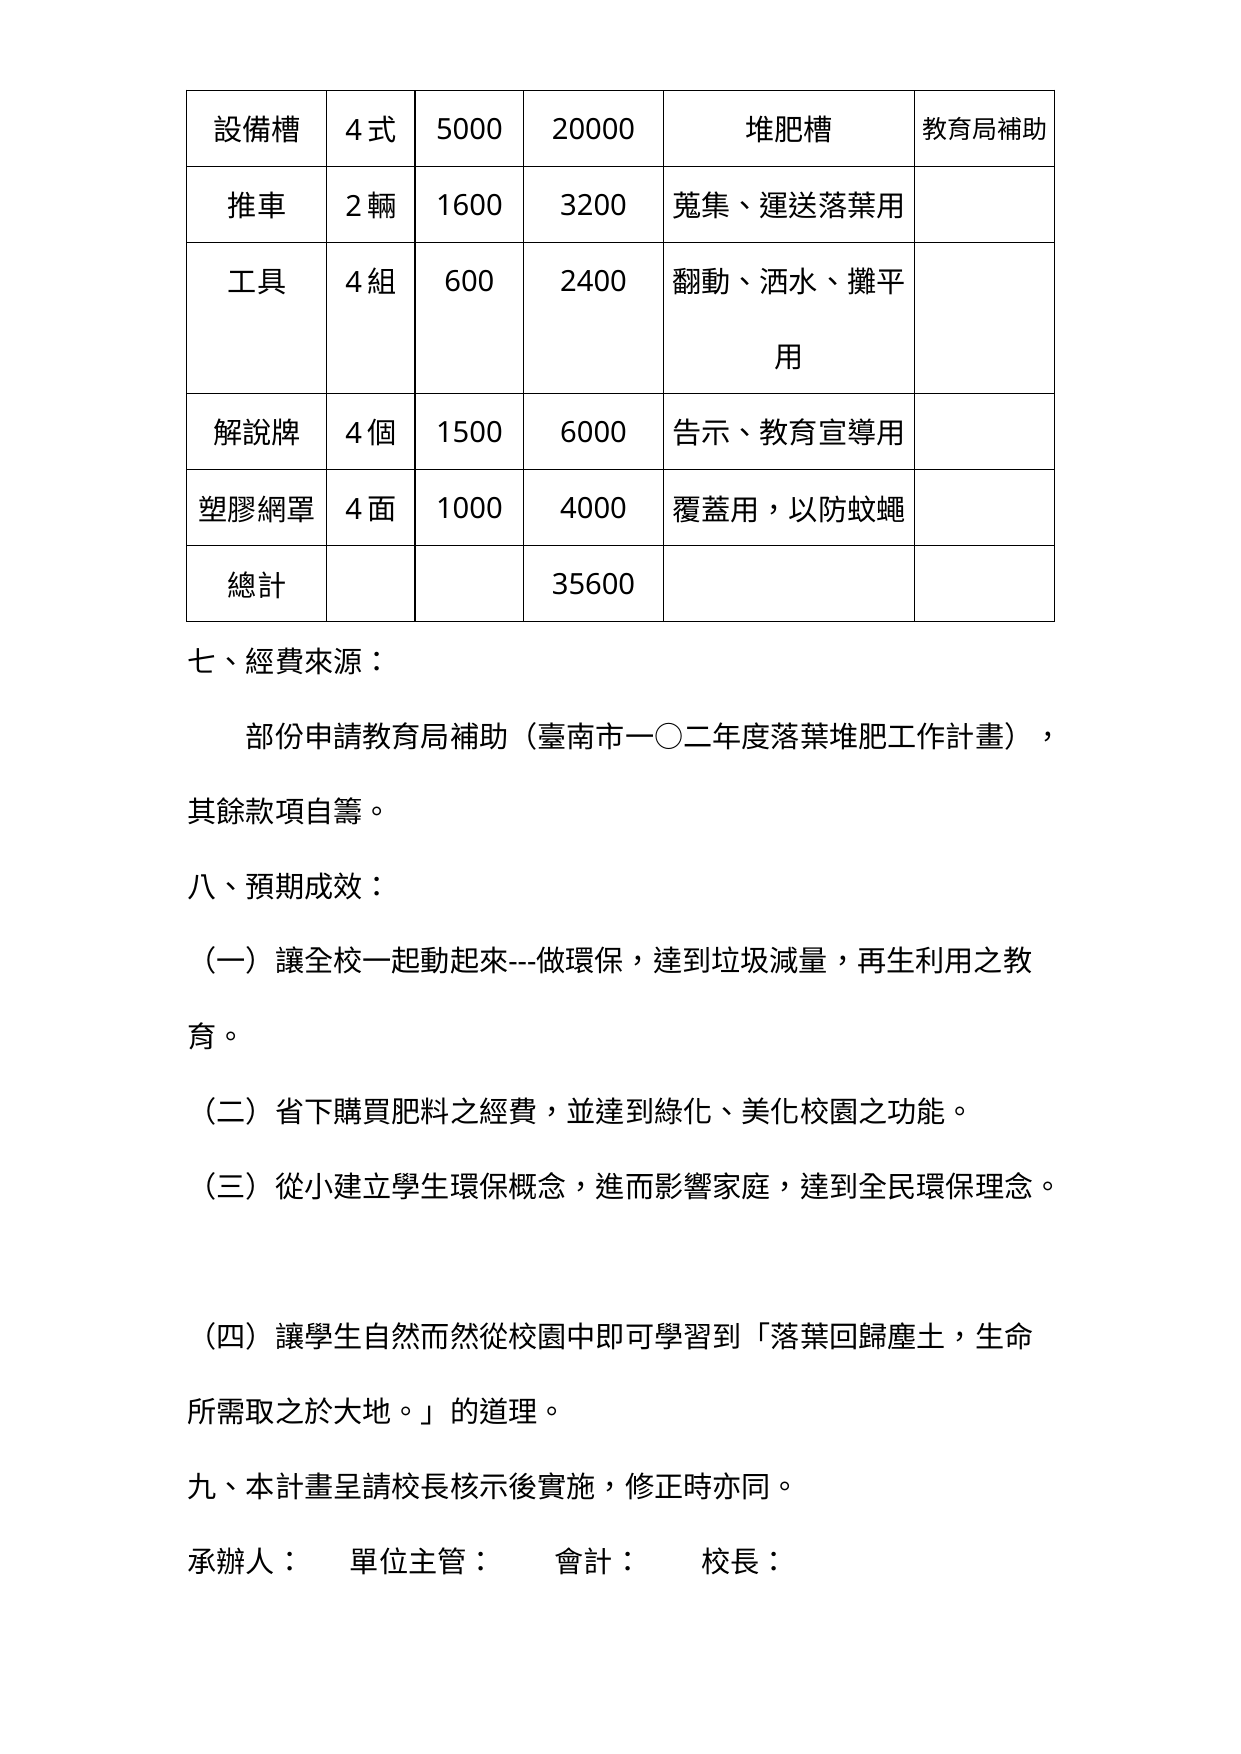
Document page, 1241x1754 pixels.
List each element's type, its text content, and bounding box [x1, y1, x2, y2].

table_cell 35600 [524, 546, 663, 621]
table_cell 1600 [416, 167, 523, 242]
table_cell 告示、教育宣導用 [664, 394, 914, 469]
table_cell 2400 [524, 243, 663, 393]
table_cell 塑膠網罩 [187, 470, 326, 545]
table_cell 1000 [416, 470, 523, 545]
table_cell 1500 [416, 394, 523, 469]
table_cell 解說牌 [187, 394, 326, 469]
text （二）省下購買肥料之經費，並達到綠化、美化校園之功能。 [187, 1072, 1053, 1147]
table_cell 5000 [416, 91, 523, 166]
table_cell [915, 470, 1054, 545]
text （一）讓全校一起動起來---做環保，達到垃圾減量，再生利用之教育。 [187, 922, 1053, 1072]
text 九、本計畫呈請校長核示後實施，修正時亦同。 [187, 1447, 1053, 1522]
table_cell 600 [416, 243, 523, 393]
text 八、預期成效： [187, 847, 1053, 922]
text 承辦人： 單位主管： 會計： 校長： [187, 1522, 1053, 1597]
table_cell 堆肥槽 [664, 91, 914, 166]
table_cell [915, 243, 1054, 393]
text （三）從小建立學生環保概念，進而影響家庭，達到全民環保理念。 [187, 1147, 1053, 1297]
table_cell 蒐集、運送落葉用 [664, 167, 914, 242]
table_cell [915, 394, 1054, 469]
table_cell 4個 [327, 394, 414, 469]
table_cell 6000 [524, 394, 663, 469]
table_cell [327, 546, 414, 621]
table_cell 覆蓋用，以防蚊蠅 [664, 470, 914, 545]
table_cell 4面 [327, 470, 414, 545]
table_cell 4組 [327, 243, 414, 393]
table_cell 翻動、洒水、攤平用 [664, 243, 914, 393]
text （四）讓學生自然而然從校園中即可學習到「落葉回歸塵土，生命所需取之於大地。」的道理。 [187, 1297, 1053, 1447]
text 七、經費來源： [187, 622, 1053, 697]
table_cell 教育局補助 [915, 91, 1054, 166]
text 部份申請教育局補助（臺南市一○二年度落葉堆肥工作計畫），其餘款項自籌。 [187, 697, 1053, 847]
table_cell 總計 [187, 546, 326, 621]
table_cell 3200 [524, 167, 663, 242]
table_cell 設備槽 [187, 91, 326, 166]
table_cell 4式 [327, 91, 414, 166]
table_cell 20000 [524, 91, 663, 166]
table_cell [915, 546, 1054, 621]
table_cell 2輛 [327, 167, 414, 242]
table_cell [664, 546, 914, 621]
table_cell 工具 [187, 243, 326, 393]
table_cell [416, 546, 523, 621]
table_cell [915, 167, 1054, 242]
table_cell 4000 [524, 470, 663, 545]
table_cell 推車 [187, 167, 326, 242]
